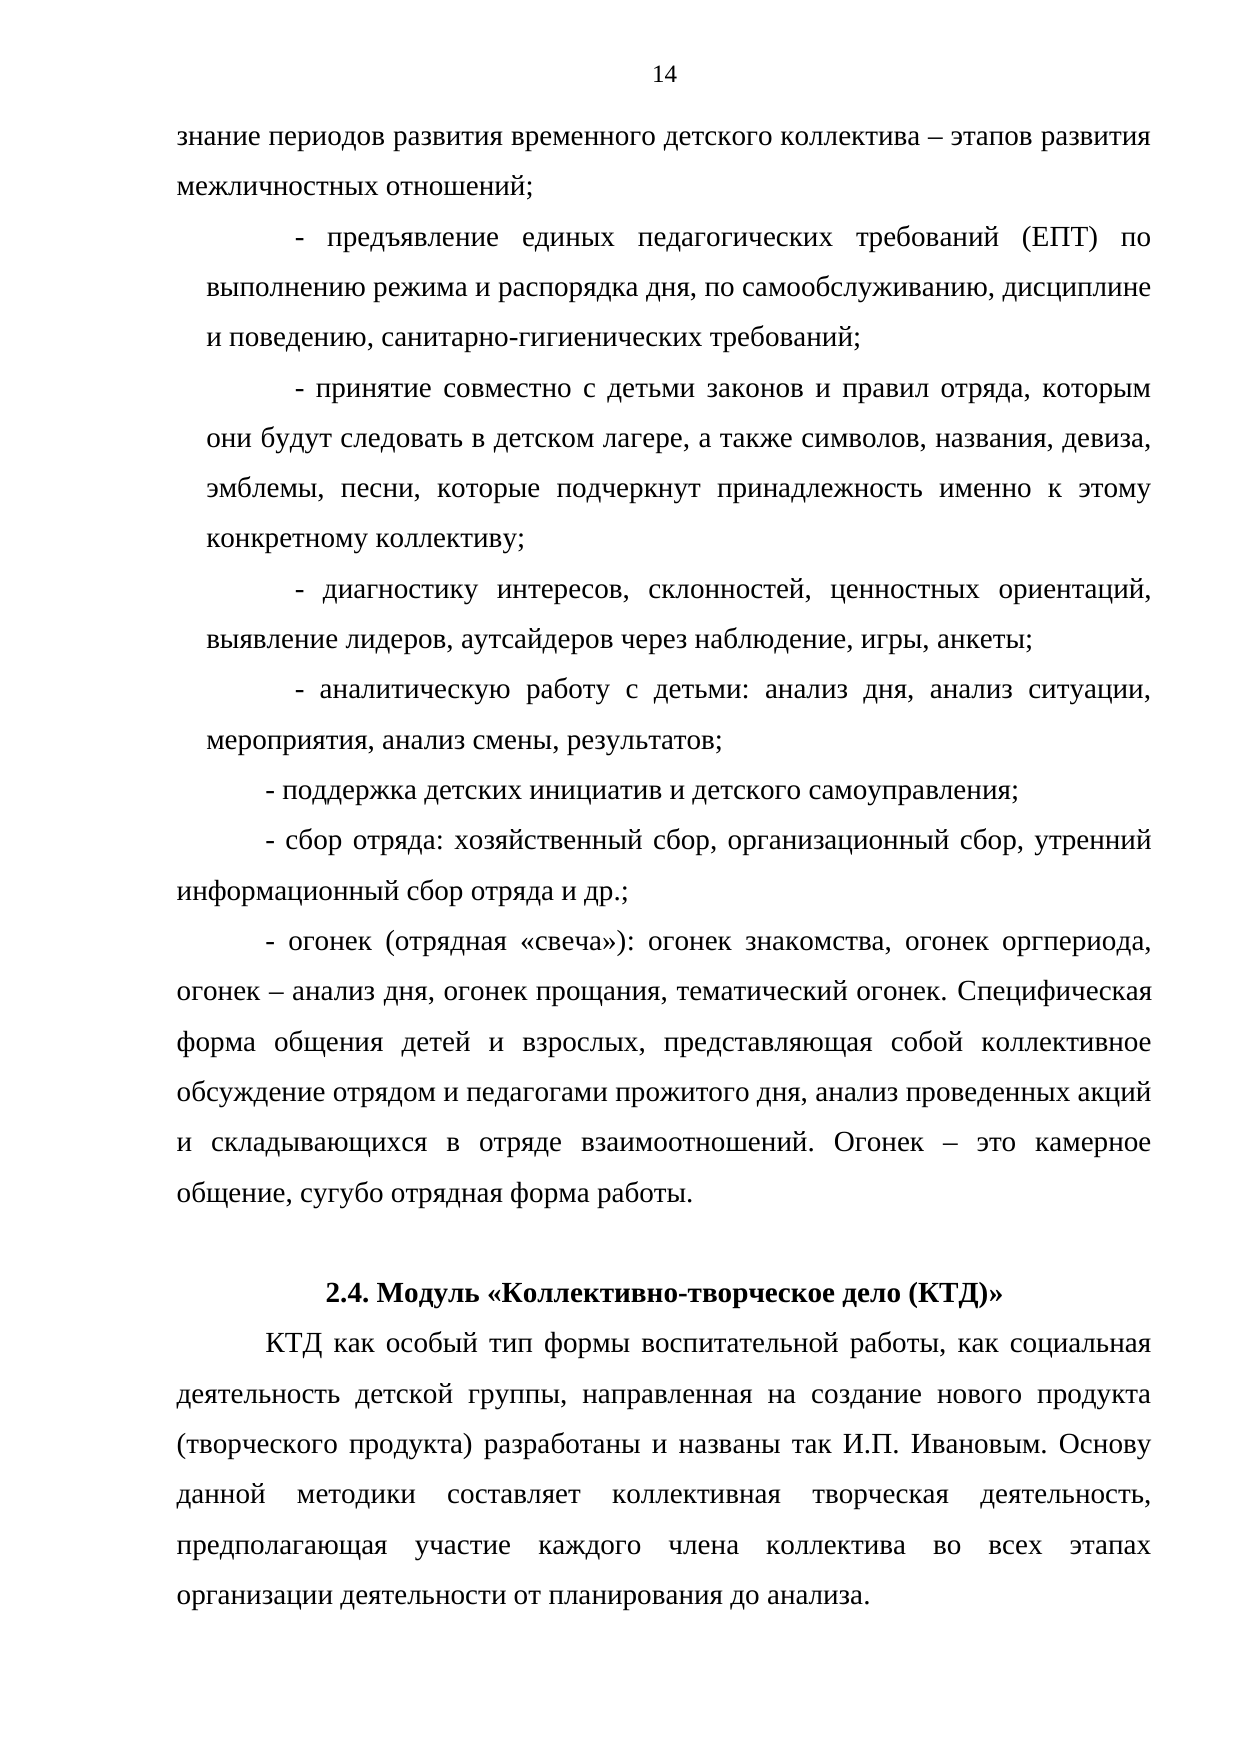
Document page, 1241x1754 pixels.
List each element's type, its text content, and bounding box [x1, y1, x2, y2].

text - сбор отряда: хозяйственный сбор, организационный сбор, утренний информационный сбор отряда и др.; [176, 822, 1152, 906]
text - диагностику интересов, склонностей, ценностных ориентаций, выявление лидеров, аутсайдеров через наблюдение, игры, анкеты; [206, 571, 1152, 655]
text - аналитическую работу с детьми: анализ дня, анализ ситуации, мероприятия, анализ смены, результатов; [206, 672, 1152, 755]
text - принятие совместно с детьми законов и правил отряда, которым они будут следовать в детском лагере, а также символов, названия, девиза, эмблемы, песни, которые подчеркнут принадлежность именно к этому конкретному коллективу; [206, 370, 1152, 554]
text 2.4. Модуль «Коллективно-творческое дело (КТД)» [176, 1275, 1152, 1309]
text - поддержка детских инициатив и детского самоуправления; [176, 772, 1152, 806]
text КТД как особый тип формы воспитательной работы, как социальная деятельность детской группы, направленная на создание нового продукта (творческого продукта) разработаны и названы так И.П. Ивановым. Основу данной методики составляет коллективная творческая деятельность, предполагающая участие каждого члена коллектива во всех этапах организации деятельности от планирования до анализа. [176, 1326, 1152, 1611]
text - предъявление единых педагогических требований (ЕПТ) по выполнению режима и распорядка дня, по самообслуживанию, дисциплине и поведению, санитарно-гигиенических требований; [206, 219, 1152, 353]
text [176, 118, 1152, 202]
text - огонек (отрядная «свеча»): огонек знакомства, огонек оргпериода, огонек – анализ дня, огонек прощания, тематический огонек. Специфическая форма общения детей и взрослых, представляющая собой коллективное обсуждение отрядом и педагогами прожитого дня, анализ проведенных акций и складывающихся в отряде взаимоотношений. Огонек – это камерное общение, сугубо отрядная форма работы. [176, 923, 1152, 1208]
